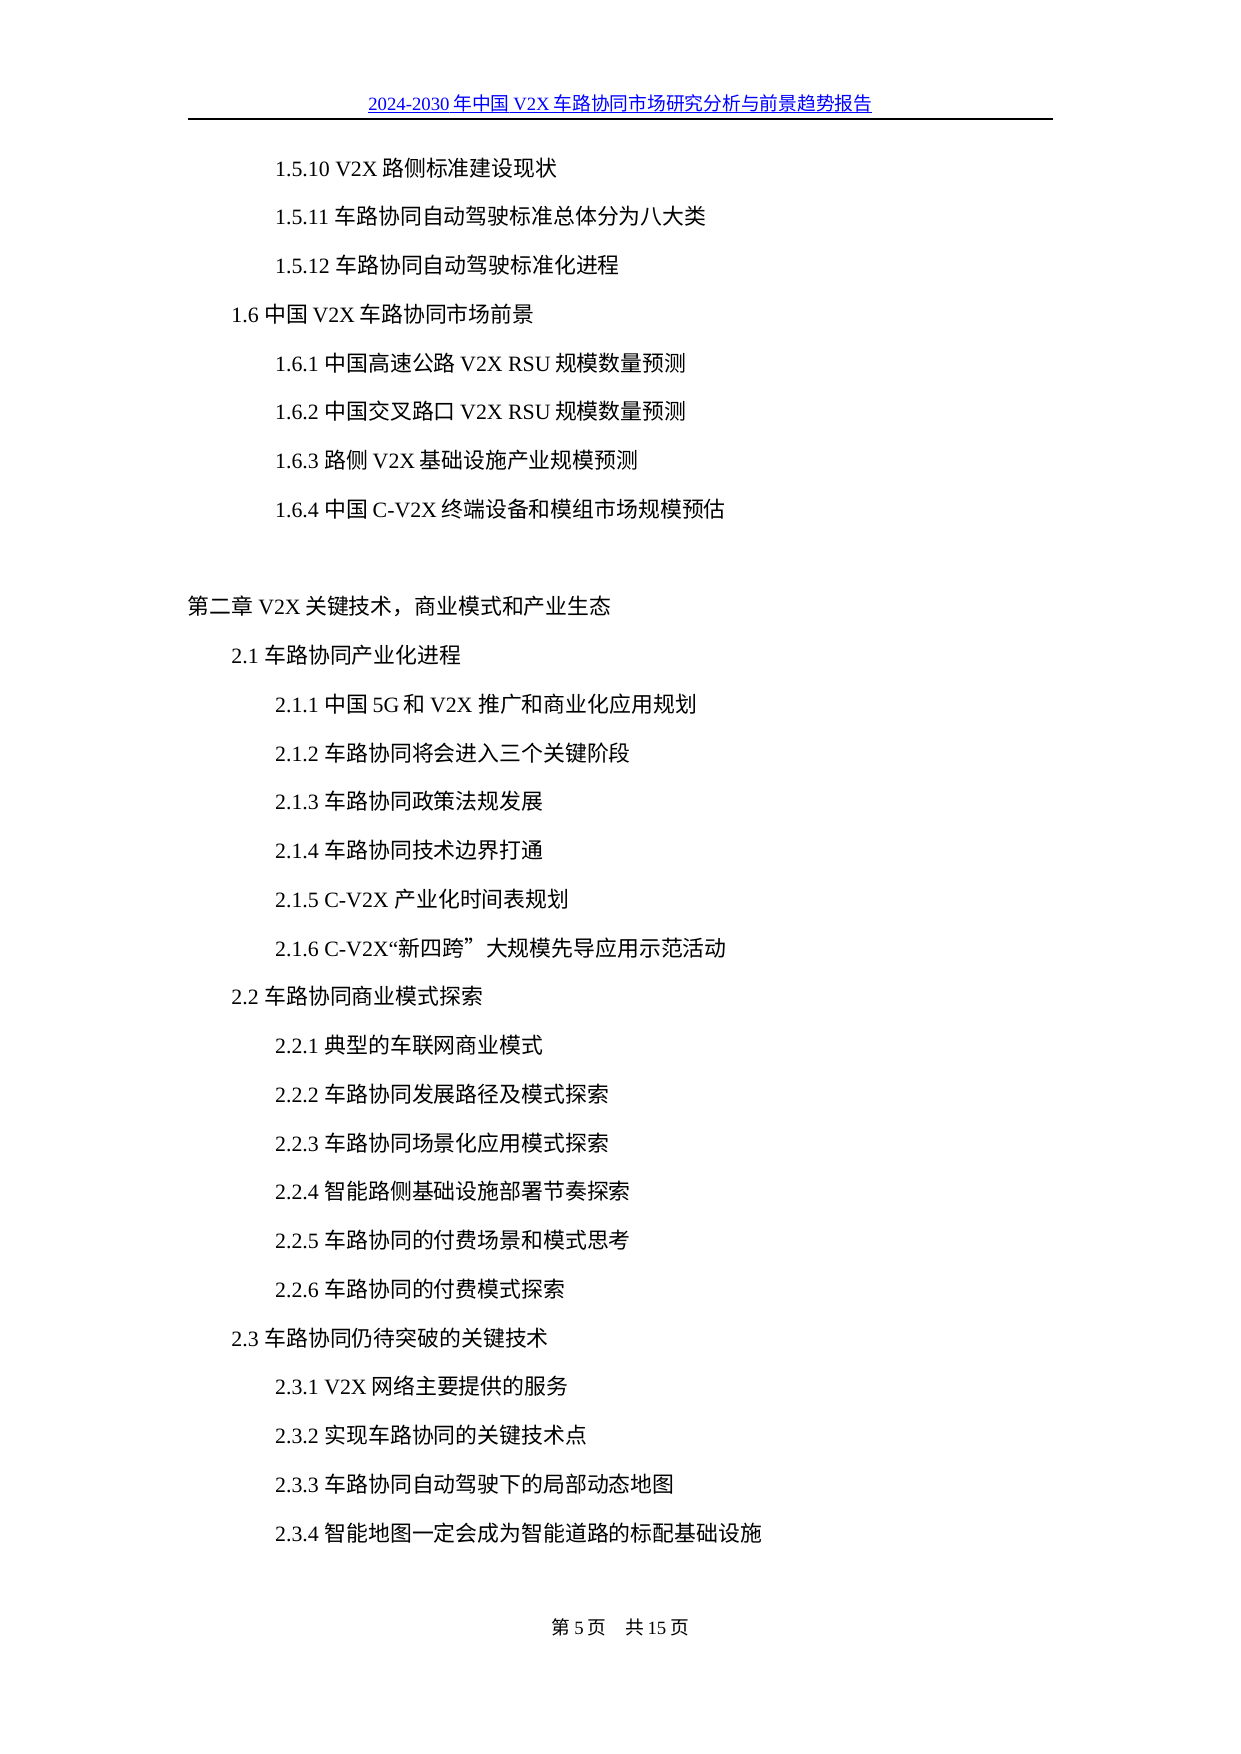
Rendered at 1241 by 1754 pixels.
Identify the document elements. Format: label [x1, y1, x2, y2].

text [187, 150, 1053, 1548]
